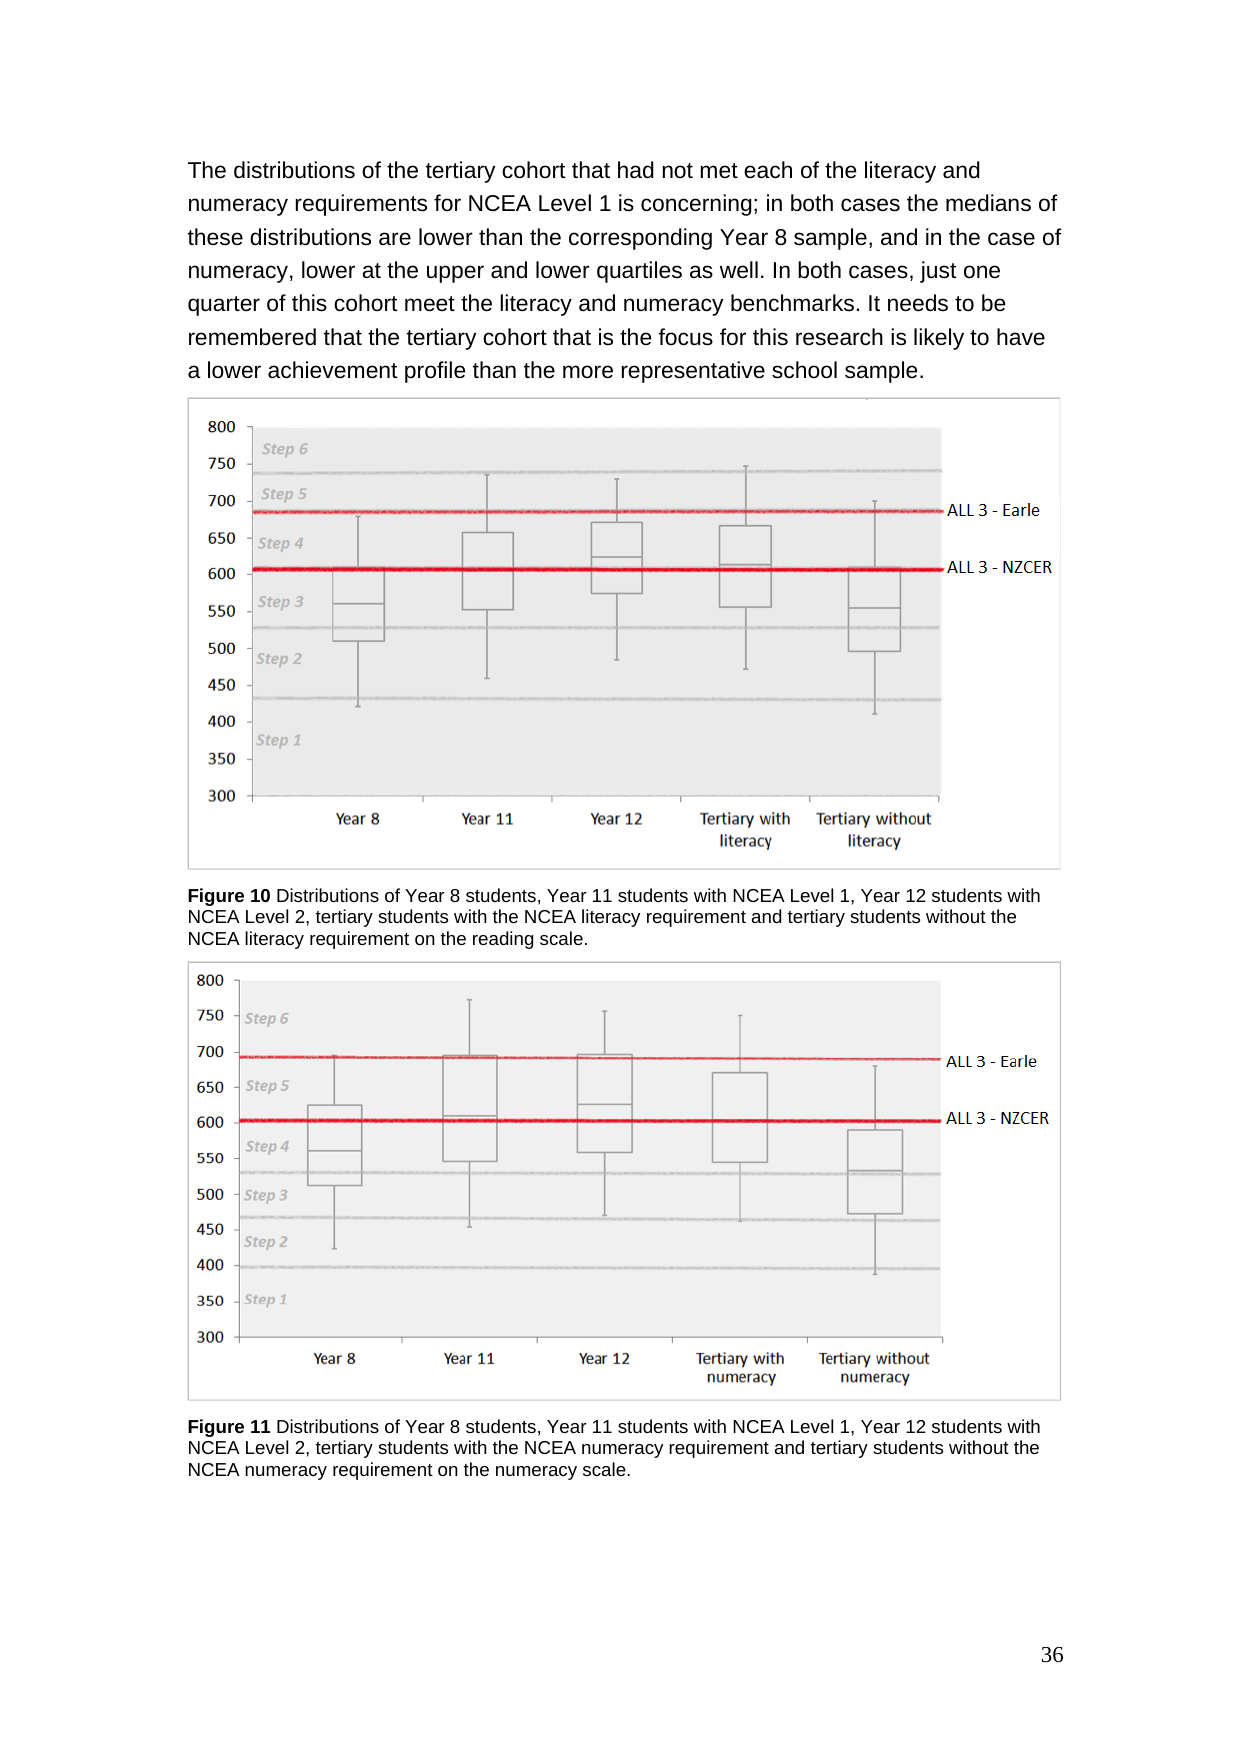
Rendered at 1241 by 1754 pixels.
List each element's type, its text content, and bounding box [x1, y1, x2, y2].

text Figure 11 Distributions of Year 8 students, Year 11 students with NCEA Level 1, Year 12 students with NCEA Level 2, tertiary students with the NCEA numeracy requirement and tertiary students without the NCEA numeracy requirement on the numeracy scale. [187, 1416, 1064, 1480]
text Figure 10 Distributions of Year 8 students, Year 11 students with NCEA Level 1, Year 12 students with NCEA Level 2, tertiary students with the NCEA literacy requirement and tertiary students without the NCEA literacy requirement on the reading scale. [187, 885, 1064, 949]
text The distributions of the tertiary cohort that had not met each of the literacy and numeracy requirements for NCEA Level 1 is concerning; in both cases the medians of these distributions are lower than the corresponding Year 8 sample, and in the case of numeracy, lower at the upper and lower quartiles as well. In both cases, just one quarter of this cohort meet the literacy and numeracy benchmarks. It needs to be remembered that the tertiary cohort that is the focus for this research is likely to have a lower achievement profile than the more representative school sample. [187, 152, 1064, 385]
picture [187, 397, 1061, 870]
picture [187, 961, 1062, 1401]
